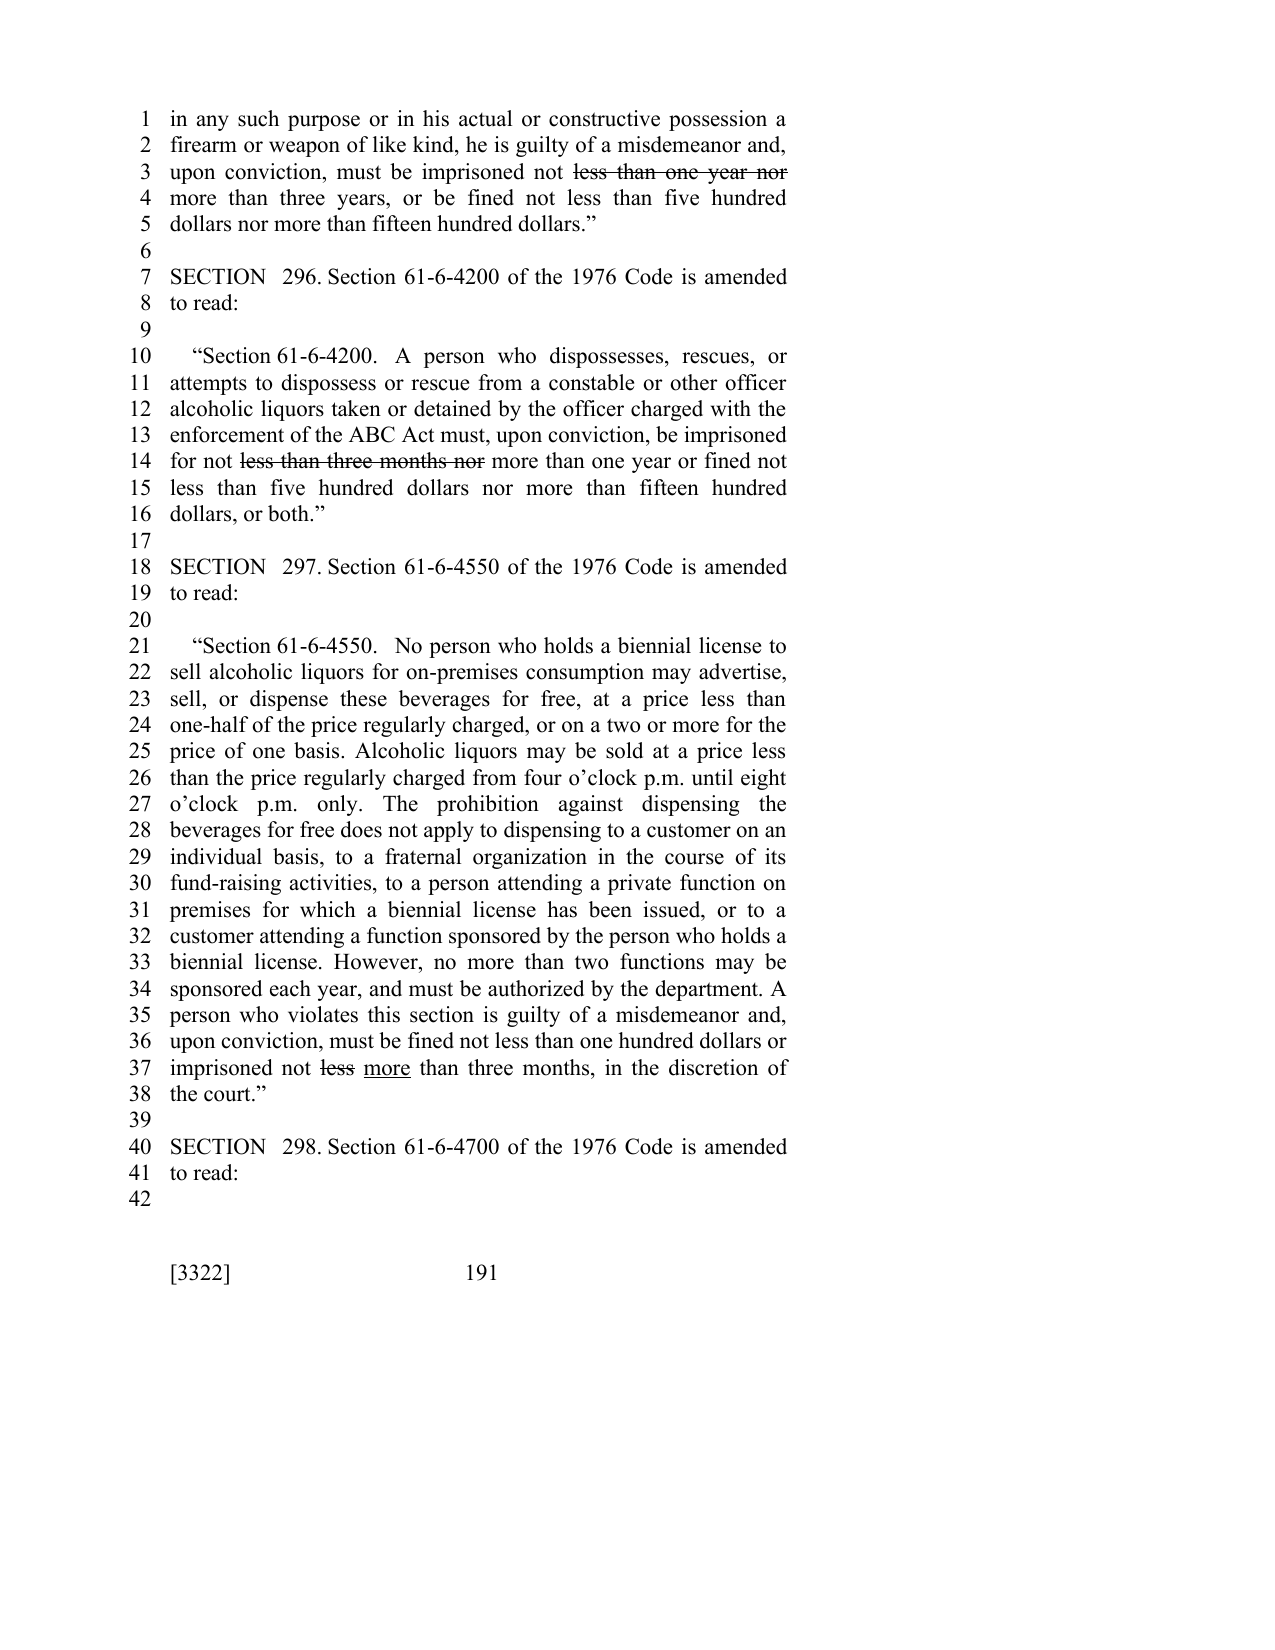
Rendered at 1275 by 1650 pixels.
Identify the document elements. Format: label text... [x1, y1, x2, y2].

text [169, 105, 787, 237]
text SECTION 298. Section 61-6-4700 of the 1976 Code is amended to read: [169, 1133, 787, 1186]
text SECTION 296. Section 61-6-4200 of the 1976 Code is amended to read: [169, 263, 787, 316]
text “Section 61-6-4200. A person who dispossesses, rescues, or attempts to dispossess or rescue from a constable or other officer alcoholic liquors taken or detained by the officer charged with the enforcement of the ABC Act must, upon conviction, be imprisoned for not less than three months nor more than one year or fined not less than five hundred dollars nor more than fifteen hundred dollars, or both.” [169, 342, 787, 527]
text SECTION 297. Section 61-6-4550 of the 1976 Code is amended to read: [169, 553, 787, 606]
text “Section 61-6-4550. No person who holds a biennial license to sell alcoholic liquors for on-premises consumption may advertise, sell, or dispense these beverages for free, at a price less than one-half of the price regularly charged, or on a two or more for the price of one basis. Alcoholic liquors may be sold at a price less than the price regularly charged from four o’clock p.m. until eight o’clock p.m. only. The prohibition against dispensing the beverages for free does not apply to dispensing to a customer on an individual basis, to a fraternal organization in the course of its fund-raising activities, to a person attending a private function on premises for which a biennial license has been issued, or to a customer attending a function sponsored by the person who holds a biennial license. However, no more than two functions may be sponsored each year, and must be authorized by the department. A person who violates this section is guilty of a misdemeanor and, upon conviction, must be fined not less than one hundred dollars or imprisoned not less more than three months, in the discretion of the court.” [169, 632, 787, 1106]
